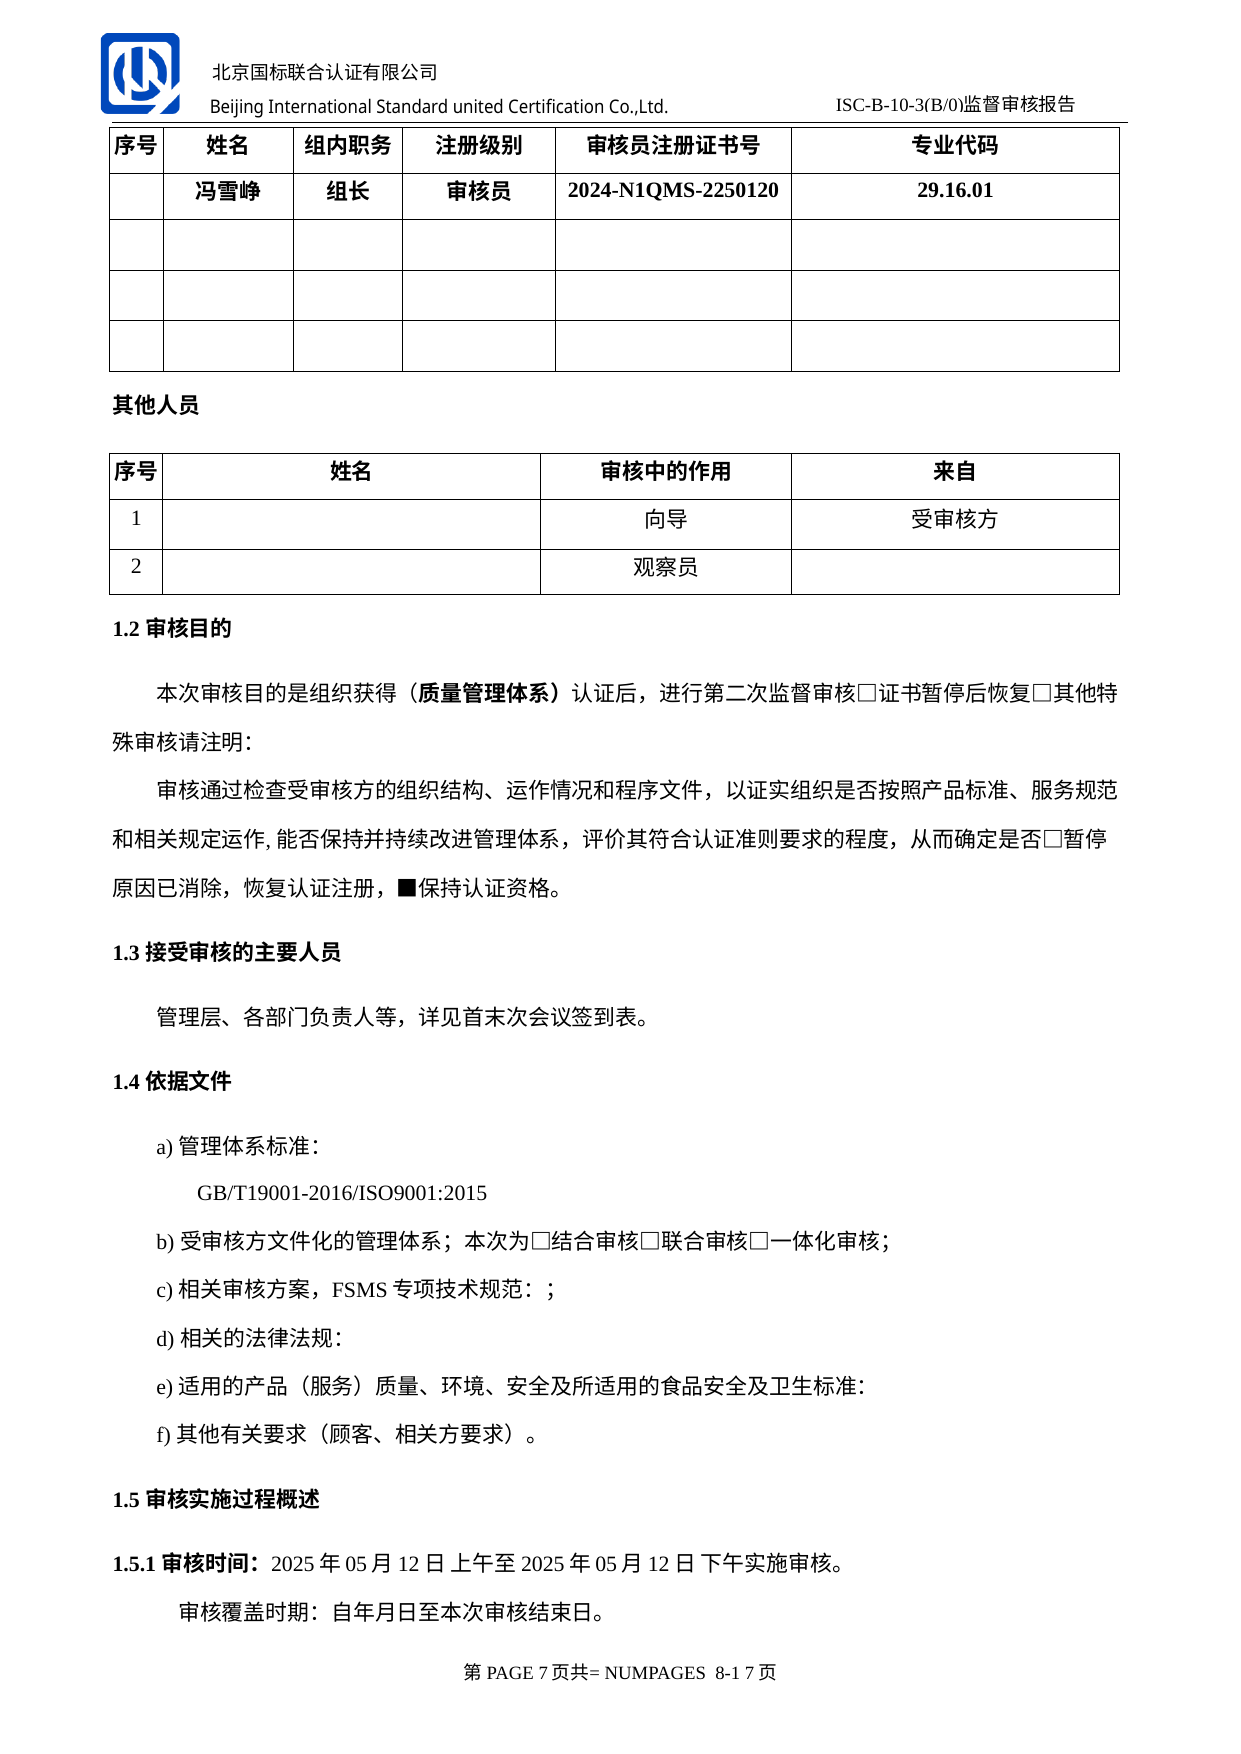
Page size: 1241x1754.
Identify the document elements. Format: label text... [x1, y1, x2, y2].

text b) 受审核方文件化的管理体系；本次为□结合审核□联合审核□一体化审核； [112, 1223, 1128, 1256]
text 其他人员 [112, 388, 1128, 421]
text 审核覆盖时期：自年月日至本次审核结束日。 [112, 1594, 1128, 1627]
text 1.3 接受审核的主要人员 [112, 935, 1128, 967]
table_cell [403, 220, 555, 269]
table_cell [792, 271, 1119, 320]
table_header 序号 [110, 454, 162, 499]
text 1.5.1 审核时间：2025年05月12日 上午至2025年05月12日 下午实施审核。 [112, 1546, 1128, 1578]
text 1.5 审核实施过程概述 [112, 1481, 1128, 1514]
table_cell 2 [110, 550, 162, 594]
table_header 注册级别 [403, 128, 555, 173]
table_cell [403, 321, 555, 371]
text 1.2 审核目的 [112, 611, 1128, 643]
table_cell [556, 271, 791, 320]
table_header 姓名 [163, 454, 540, 499]
text 管理层、各部门负责人等，详见首末次会议签到表。 [112, 999, 1128, 1032]
text 审核通过检查受审核方的组织结构、运作情况和程序文件，以证实组织是否按照产品标准、服务规范和相关规定运作, 能否保持并持续改进管理体系，评价其符合认证准则要求的程度，从而确定是否□暂停原因已消除，恢复认证注册，■保持认证资格。 [112, 773, 1128, 903]
table_header 来自 [792, 454, 1119, 499]
table_cell [164, 220, 293, 269]
table_cell [403, 271, 555, 320]
table_cell [294, 321, 402, 371]
text 本次审核目的是组织获得（质量管理体系）认证后，进行第二次监督审核□证书暂停后恢复□其他特殊审核请注明： [112, 676, 1128, 757]
table_cell 29.16.01 [792, 174, 1119, 219]
table_header 姓名 [164, 128, 293, 173]
table_header 组内职务 [294, 128, 402, 173]
table_cell [110, 220, 163, 269]
table_cell [164, 321, 293, 371]
table_cell 受审核方 [792, 500, 1119, 549]
table_cell 冯雪峥 [164, 174, 293, 219]
table_cell 观察员 [541, 550, 791, 594]
text c) 相关审核方案，FSMS专项技术规范：； [112, 1272, 1128, 1304]
table_cell 审核员 [403, 174, 555, 219]
table_header 序号 [110, 128, 163, 173]
table_cell 向导 [541, 500, 791, 549]
table_cell [164, 271, 293, 320]
text a) 管理体系标准： [112, 1128, 1128, 1161]
table_cell 组长 [294, 174, 402, 219]
table_header GB/T19001-2016/ISO9001:2015 [142, 1177, 954, 1223]
text e) 适用的产品（服务）质量、环境、安全及所适用的食品安全及卫生标准： [112, 1368, 1128, 1401]
table_cell [792, 550, 1119, 594]
table_cell [110, 271, 163, 320]
table_cell [294, 220, 402, 269]
table_cell [556, 220, 791, 269]
text f) 其他有关要求（顾客、相关方要求）。 [112, 1417, 1128, 1449]
table_cell [110, 321, 163, 371]
table_header 审核员注册证书号 [556, 128, 791, 173]
table_cell [163, 550, 540, 594]
table_cell [294, 271, 402, 320]
picture [100, 33, 180, 114]
table_cell [556, 321, 791, 371]
table_header 审核中的作用 [541, 454, 791, 499]
table_cell 1 [110, 500, 162, 549]
text d) 相关的法律法规： [112, 1320, 1128, 1353]
table_cell [110, 174, 163, 219]
table_cell [792, 220, 1119, 269]
table_cell [163, 500, 540, 549]
table_cell 2024-N1QMS-2250120 [556, 174, 791, 219]
table_cell [792, 321, 1119, 371]
table_header 专业代码 [792, 128, 1119, 173]
text 1.4 依据文件 [112, 1064, 1128, 1096]
